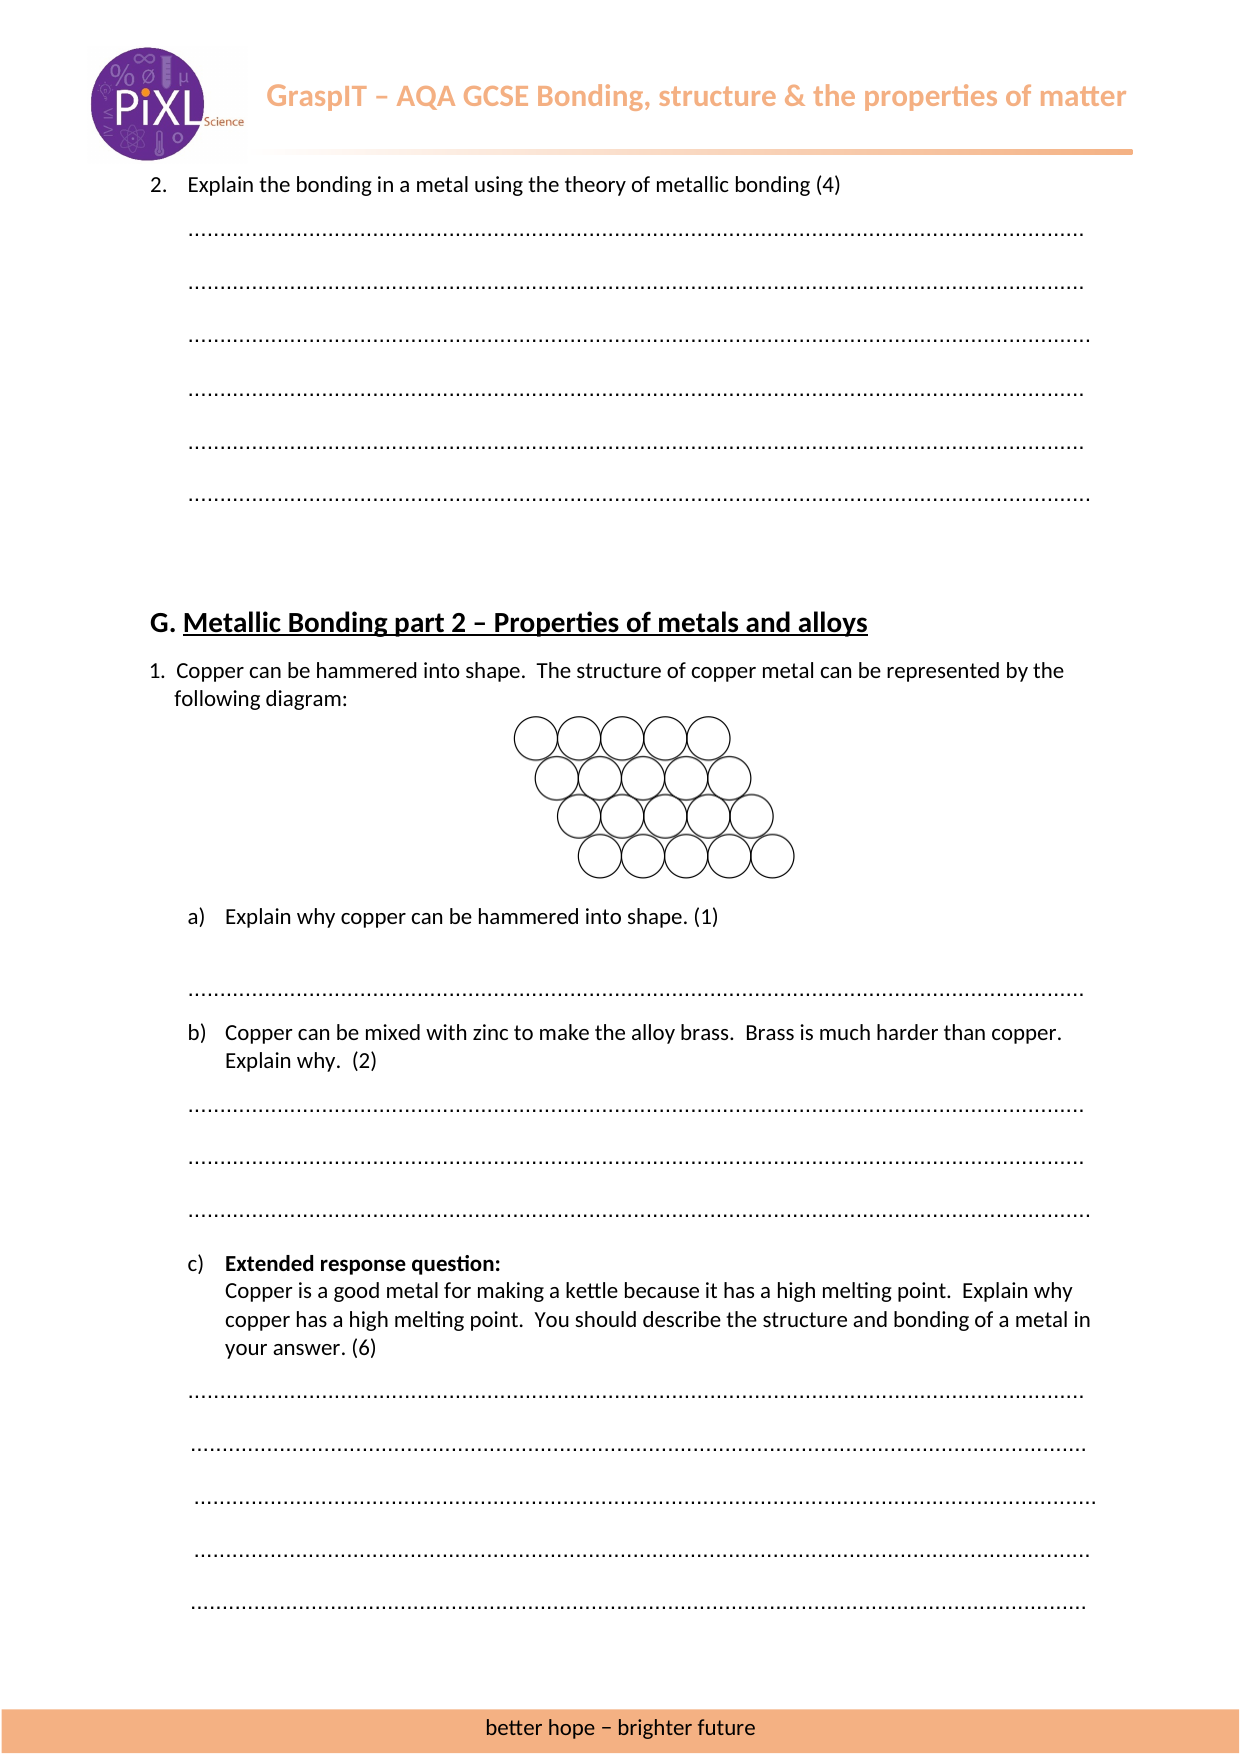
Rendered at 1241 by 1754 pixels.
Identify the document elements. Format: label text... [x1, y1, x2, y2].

text .............................................................................................................................................. [150, 480, 1128, 507]
list Extended response question: [187, 1249, 1128, 1277]
text ............................................................................................................................................. [187, 1091, 1128, 1117]
text ............................................................................................................................................. [187, 1143, 1128, 1169]
text ............................................................................................................................................. [150, 1377, 1128, 1404]
text .............................................................................................................................................. [150, 1483, 1128, 1509]
list Copper is a good metal for making a kettle because it has a high melting point. Explain why copper has a high melting point. You should describe the structure and bonding of a metal in your answer. (6) [225, 1277, 1128, 1361]
text ............................................................................................................................................. [150, 1536, 1128, 1562]
picture [86, 46, 248, 164]
text ............................................................................................................................................. [150, 1430, 1128, 1456]
text ............................................................................................................................................. [150, 428, 1128, 454]
text ............................................................................................................................................. [150, 268, 1128, 294]
text ............................................................................................................................................. [150, 215, 1128, 242]
list Explain why copper can be hammered into shape. (1) [187, 902, 1128, 930]
list Copper can be mixed with zinc to make the alloy brass. Brass is much harder than copper. Explain why. (2) [187, 1018, 1128, 1074]
list Explain the bonding in a metal using the theory of metallic bonding (4) [150, 171, 1128, 198]
text ............................................................................................................................................. [187, 975, 1128, 1001]
text G. Metallic Bonding part 2 – Properties of metals and alloys [112, 604, 1128, 639]
text .............................................................................................................................................. [187, 1196, 1128, 1222]
picture [506, 712, 809, 886]
text ............................................................................................................................................. [150, 375, 1128, 401]
text ............................................................................................................................................. [150, 1588, 1128, 1614]
text .............................................................................................................................................. [150, 321, 1128, 347]
text 1. Copper can be hammered into shape. The structure of copper metal can be represented by the [112, 656, 1128, 684]
text following diagram: [112, 684, 1128, 712]
